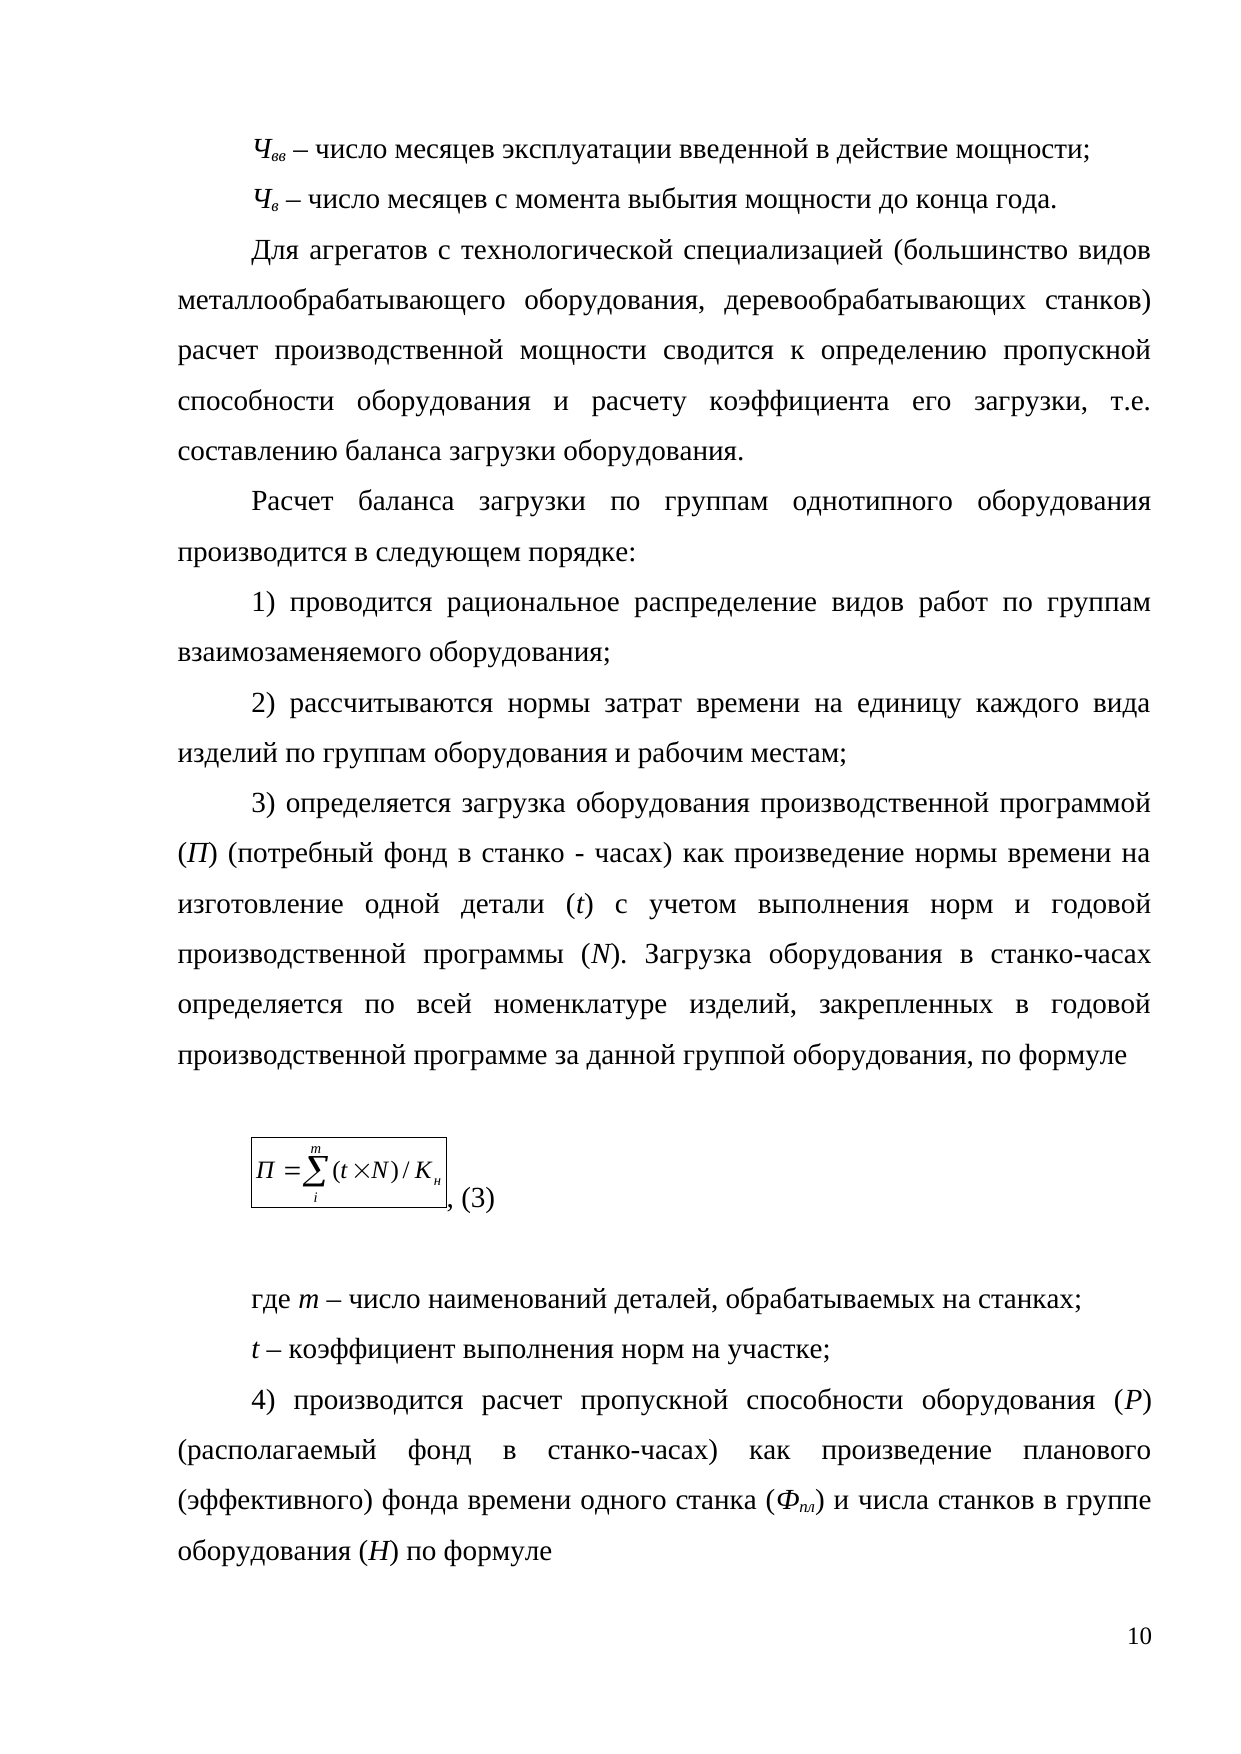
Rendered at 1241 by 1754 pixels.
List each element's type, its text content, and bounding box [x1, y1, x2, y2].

text 3) определяется загрузка оборудования производственной программой (П) (потребный фонд в станко - часах) как произведение нормы времени на изготовление одной детали (t) с учетом выполнения норм и годовой производственной программы (N). Загрузка оборудования в станко-часах определяется по всей номенклатуре изделий, закрепленных в годовой производственной программе за данной группой оборудования, по формуле [177, 785, 1152, 1070]
text , (3) [177, 1137, 1152, 1214]
text Чв – число месяцев с момента выбытия мощности до конца года. [177, 182, 1152, 215]
text 4) производится расчет пропускной способности оборудования (Р) (располагаемый фонд в станко-часах) как произведение планового (эффективного) фонда времени одного станка (Фпл) и числа станков в группе оборудования (Н) по формуле [177, 1382, 1152, 1566]
text 2) рассчитываются нормы затрат времени на единицу каждого вида изделий по группам оборудования и рабочим местам; [177, 685, 1152, 768]
text Для агрегатов с технологической специализацией (большинство видов металлообрабатывающего оборудования, деревообрабатывающих станков) расчет производственной мощности сводится к определению пропускной способности оборудования и расчету коэффициента его загрузки, т.е. составлению баланса загрузки оборудования. [177, 232, 1152, 467]
text 1) проводится рациональное распределение видов работ по группам взаимозаменяемого оборудования; [177, 584, 1152, 668]
text Расчет баланса загрузки по группам однотипного оборудования производится в следующем порядке: [177, 483, 1152, 567]
text где m – число наименований деталей, обрабатываемых на станках; [177, 1281, 1152, 1315]
text Чвв – число месяцев эксплуатации введенной в действие мощности; [177, 131, 1152, 165]
text t – коэффициент выполнения норм на участке; [177, 1332, 1152, 1365]
